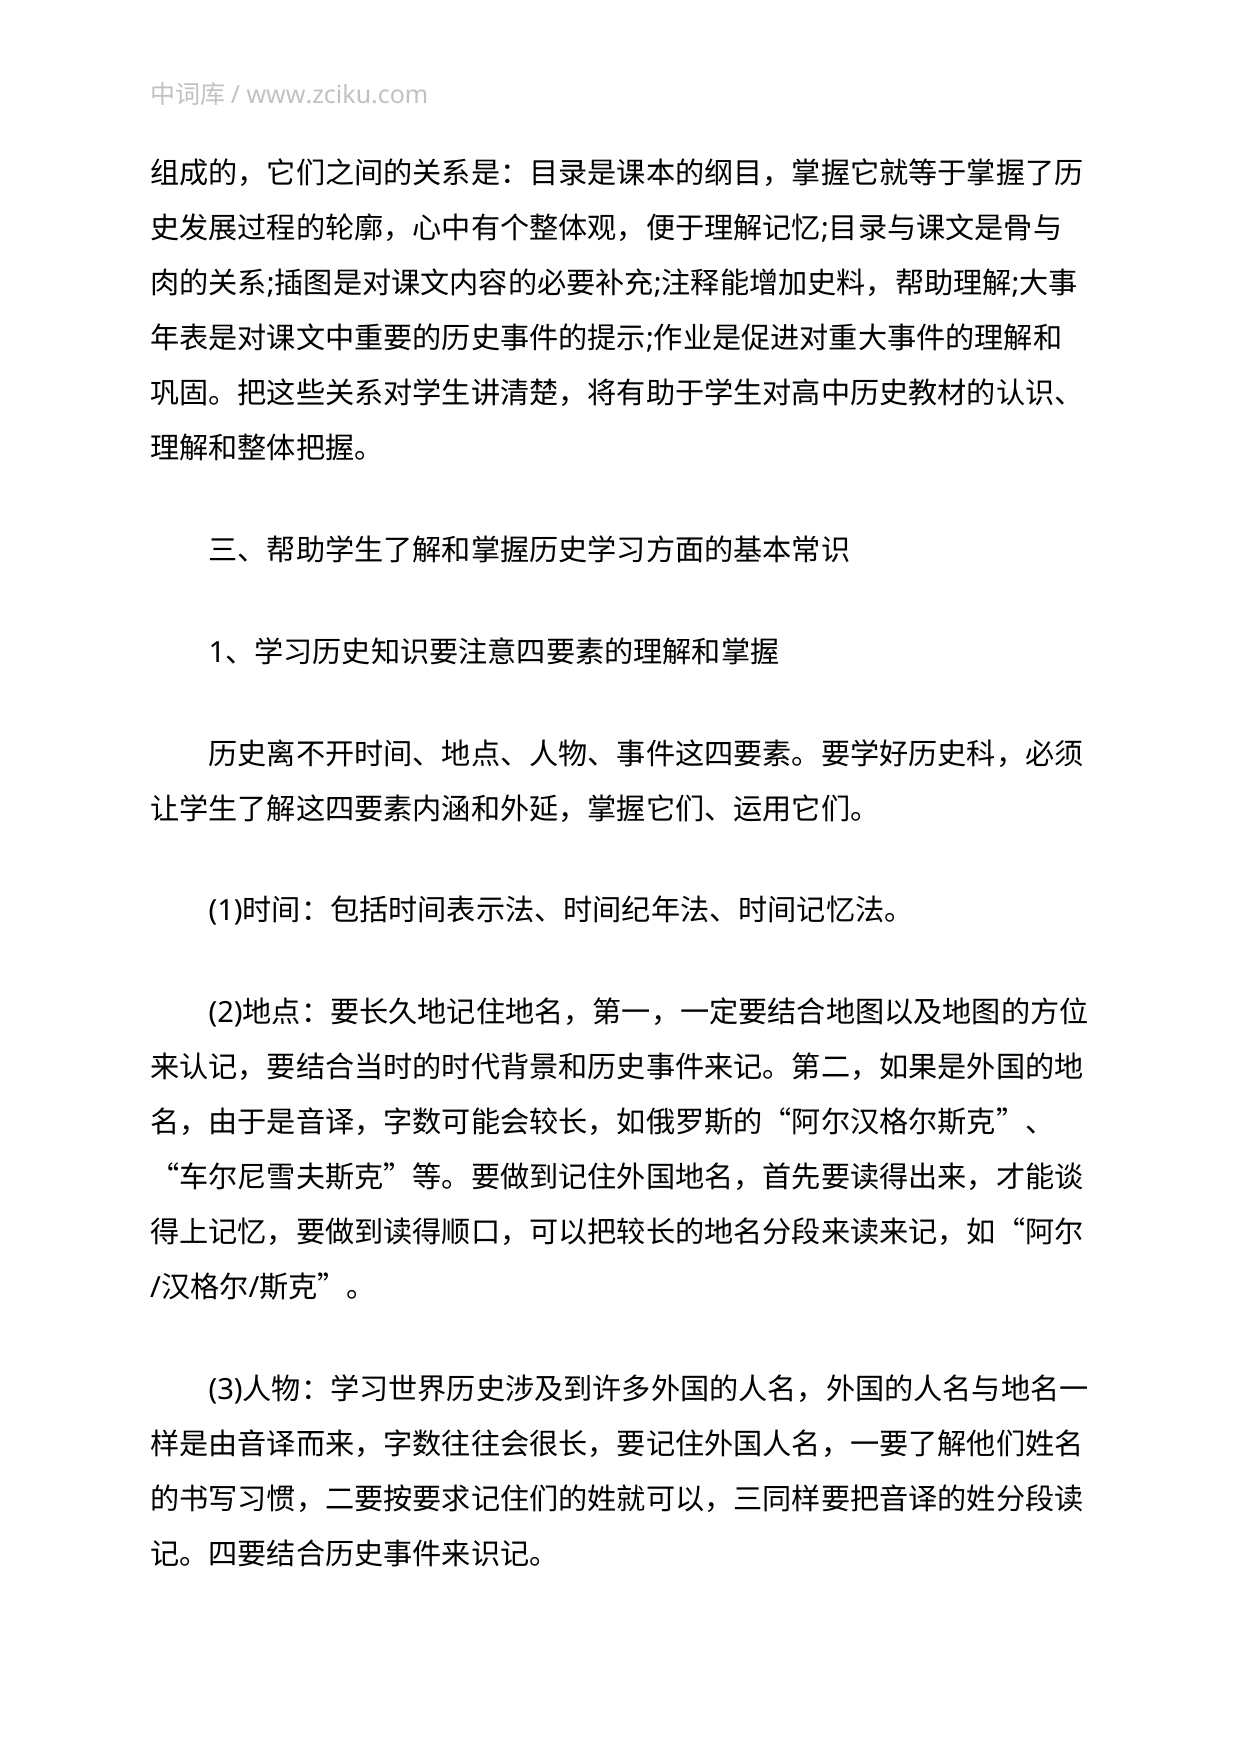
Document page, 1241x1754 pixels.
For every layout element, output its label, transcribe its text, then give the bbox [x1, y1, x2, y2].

text 历史离不开时间、地点、人物、事件这四要素。要学好历史科，必须让学生了解这四要素内涵和外延，掌握它们、运用它们。 [150, 730, 1090, 827]
text (3)人物：学习世界历史涉及到许多外国的人名，外国的人名与地名一样是由音译而来，字数往往会很长，要记住外国人名，一要了解他们姓名的书写习惯，二要按要求记住们的姓就可以，三同样要把音译的姓分段读记。四要结合历史事件来识记。 [150, 1366, 1090, 1573]
text 1、学习历史知识要注意四要素的理解和掌握 [150, 628, 1090, 671]
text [150, 150, 1090, 467]
text 三、帮助学生了解和掌握历史学习方面的基本常识 [150, 527, 1090, 569]
text (2)地点：要长久地记住地名，第一，一定要结合地图以及地图的方位来认记，要结合当时的时代背景和历史事件来记。第二，如果是外国的地名，由于是音译，字数可能会较长，如俄罗斯的“阿尔汉格尔斯克”、“车尔尼雪夫斯克”等。要做到记住外国地名，首先要读得出来，才能谈得上记忆，要做到读得顺口，可以把较长的地名分段来读来记，如“阿尔/汉格尔/斯克”。 [150, 989, 1090, 1306]
text (1)时间：包括时间表示法、时间纪年法、时间记忆法。 [150, 887, 1090, 929]
